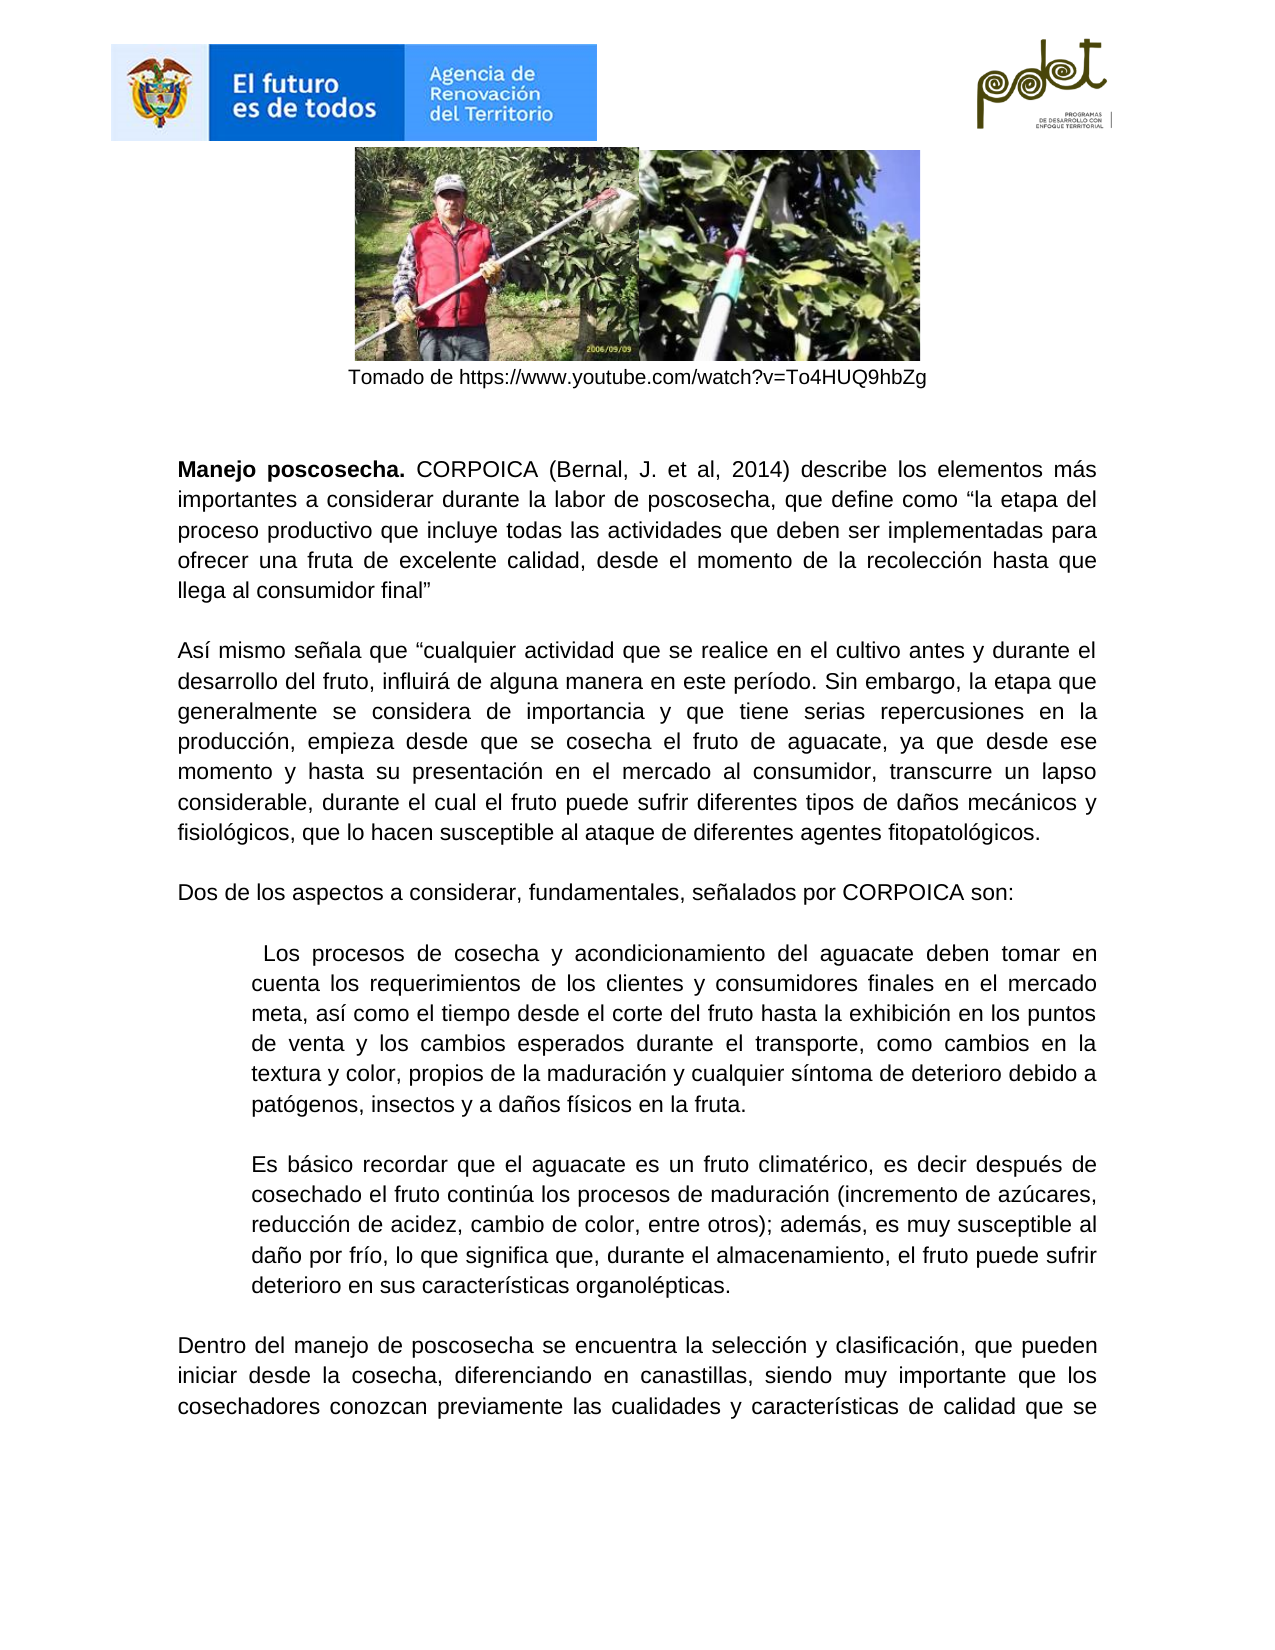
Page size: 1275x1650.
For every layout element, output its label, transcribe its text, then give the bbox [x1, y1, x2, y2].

text Así mismo señala que “cualquier actividad que se realice en el cultivo antes y durante el desarrollo del fruto, influirá de alguna manera en este período. Sin embargo, la etapa que generalmente se considera de importancia y que tiene serias repercusiones en la producción, empieza desde que se cosecha el fruto de aguacate, ya que desde ese momento y hasta su presentación en el mercado al consumidor, transcurre un lapso considerable, durante el cual el fruto puede sufrir diferentes tipos de daños mecánicos y fisiológicos, que lo hacen susceptible al ataque de diferentes agentes fitopatológicos. [177, 637, 1098, 845]
picture [111, 44, 597, 141]
picture [354, 147, 921, 361]
picture [951, 31, 1137, 142]
text Dos de los aspectos a considerar, fundamentales, señalados por CORPOICA son: [177, 879, 1098, 905]
text Es básico recordar que el aguacate es un fruto climatérico, es decir después de cosechado el fruto continúa los procesos de maduración (incremento de azúcares, reducción de acidez, cambio de color, entre otros); además, es muy susceptible al daño por frío, lo que significa que, durante el almacenamiento, el fruto puede sufrir deterioro en sus características organolépticas. [251, 1151, 1098, 1298]
text Los procesos de cosecha y acondicionamiento del aguacate deben tomar en cuenta los requerimientos de los clientes y consumidores finales en el mercado meta, así como el tiempo desde el corte del fruto hasta la exhibición en los puntos de venta y los cambios esperados durante el transporte, como cambios en la textura y color, propios de la maduración y cualquier síntoma de deterioro debido a patógenos, insectos y a daños físicos en la fruta. [251, 939, 1098, 1117]
text Manejo poscosecha. CORPOICA (Bernal, J. et al, 2014) describe los elementos más importantes a considerar durante la labor de poscosecha, que define como “la etapa del proceso productivo que incluye todas las actividades que deben ser implementadas para ofrecer una fruta de excelente calidad, desde el momento de la recolección hasta que llega al consumidor final” [177, 456, 1098, 603]
text Tomado de https://www.youtube.com/watch?v=To4HUQ9hbZg [177, 365, 1098, 389]
